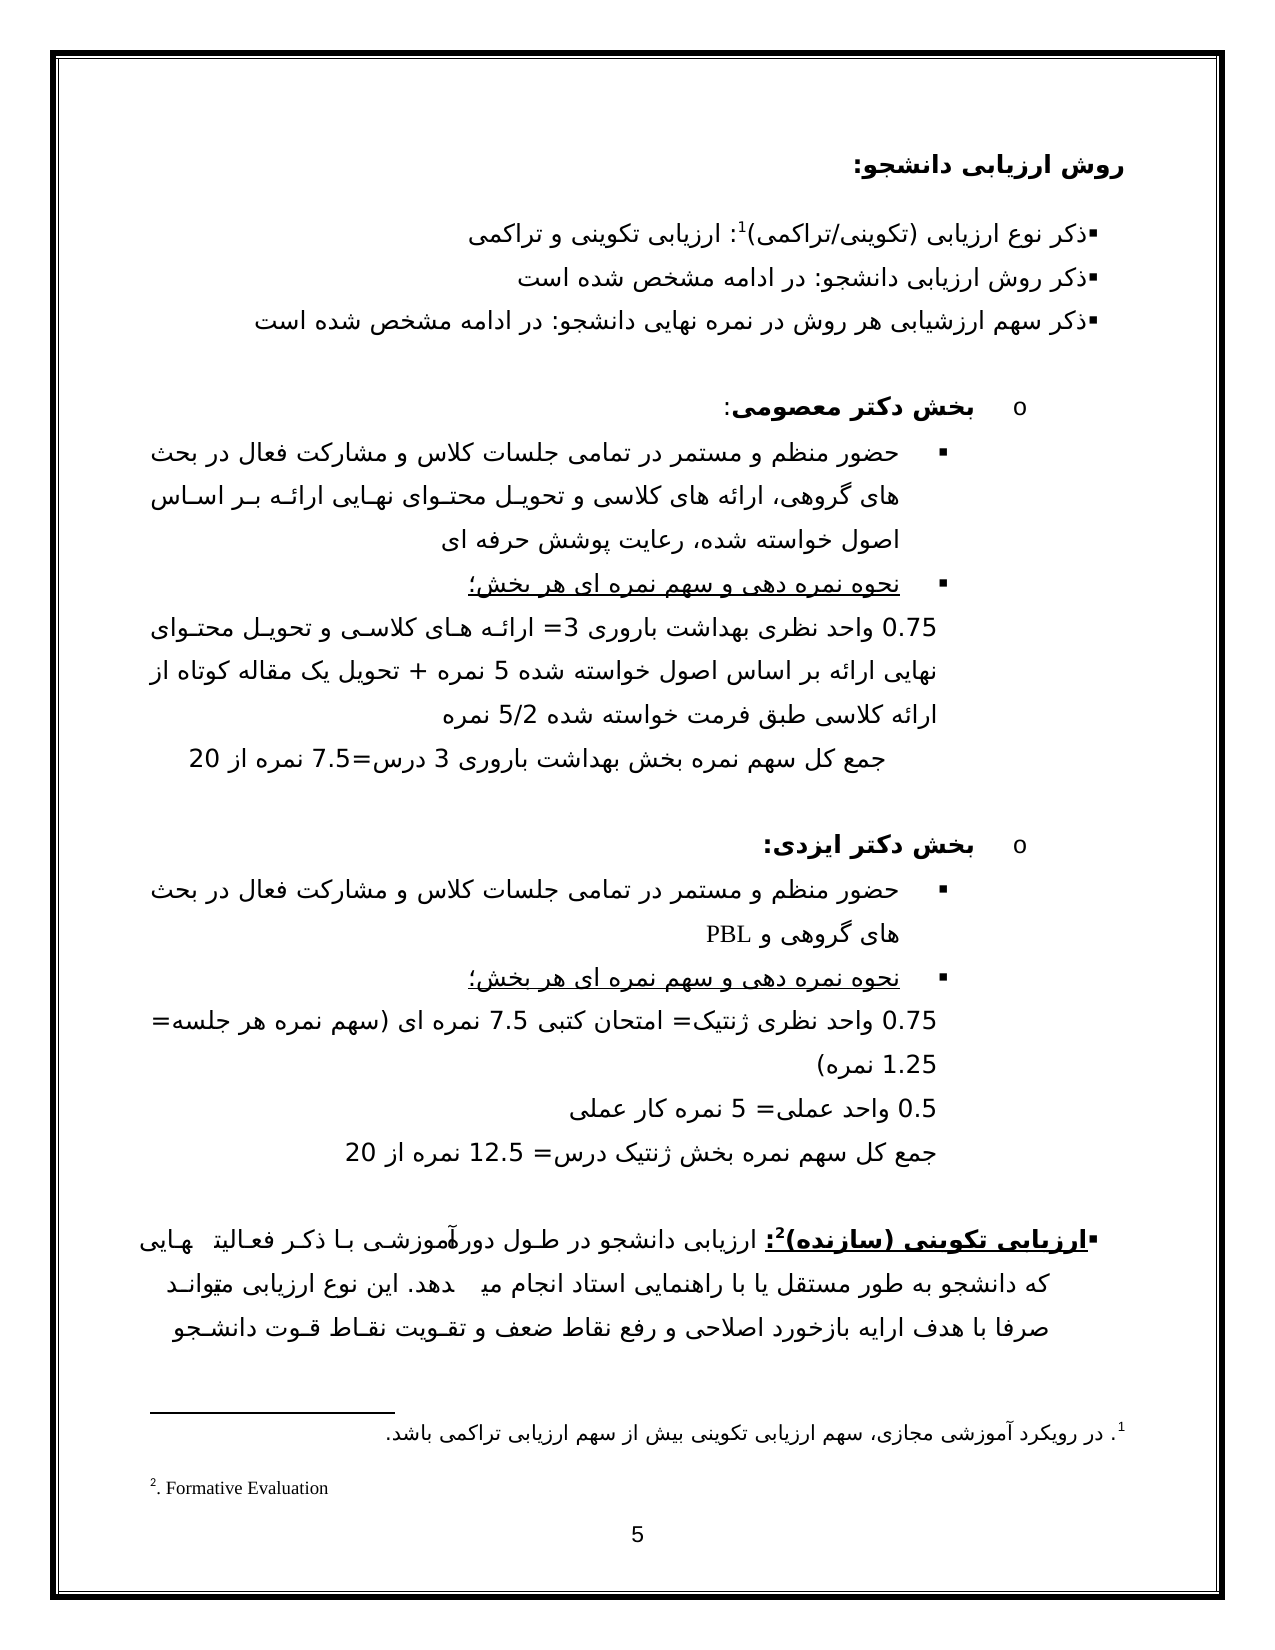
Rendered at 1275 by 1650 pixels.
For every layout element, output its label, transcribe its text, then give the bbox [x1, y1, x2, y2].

list ذکر روش ارزیابی دانشجو: در ادامه مشخص شده است [150, 248, 1087, 292]
list بخش دکتر معصومی: [150, 379, 1012, 423]
text جمع کل سهم نمره بخش ژنتیک درس= 12.5 نمره از 20 [150, 1123, 937, 1167]
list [150, 1211, 1087, 1342]
text 0.75 واحد نظری بهداشت باروری 3= ارائه های کلاسی و تحویل محتوای نهایی ارائه بر اساس اصول خواسته شده 5 نمره + تحویل یک مقاله کوتاه از ارائه کلاسی طبق فرمت خواسته شده 5/2 نمره [150, 598, 937, 729]
list بخش دکتر ایزدی: [150, 817, 1012, 861]
text 0.5 واحد عملی= 5 نمره کار عملی [150, 1079, 937, 1123]
list نحوه نمره دهی و سهم نمره ای هر بخش؛ [150, 948, 937, 992]
text جمع کل سهم نمره بخش بهداشت باروری 3 درس=7.5 نمره از 20 [150, 729, 1125, 773]
text 0.75 واحد نظری ژنتیک= امتحان کتبی 7.5 نمره ای (سهم نمره هر جلسه=1.25 نمره) [150, 992, 937, 1079]
list نحوه نمره دهی و سهم نمره ای هر بخش؛ [150, 554, 937, 598]
list حضور منظم و مستمر در تمامی جلسات کلاس و مشارکت فعال در بحث های گروهی، ارائه های کلاسی و تحویل محتوای نهایی ارائه بر اساس اصول خواسته شده، رعایت پوشش حرفه ای [150, 423, 937, 554]
list ذکر سهم ارزشیابی هر روش در نمره نهایی دانشجو: در ادامه مشخص شده است [150, 292, 1087, 336]
list ذکر نوع ارزیابی (تکوینی/تراکمی): ارزیابی تکوینی و تراکمی [150, 204, 1087, 248]
list حضور منظم و مستمر در تمامی جلسات کلاس و مشارکت فعال در بحث های گروهی و PBL [150, 861, 937, 948]
text روش ارزیابی دانشجو: [150, 150, 1125, 179]
